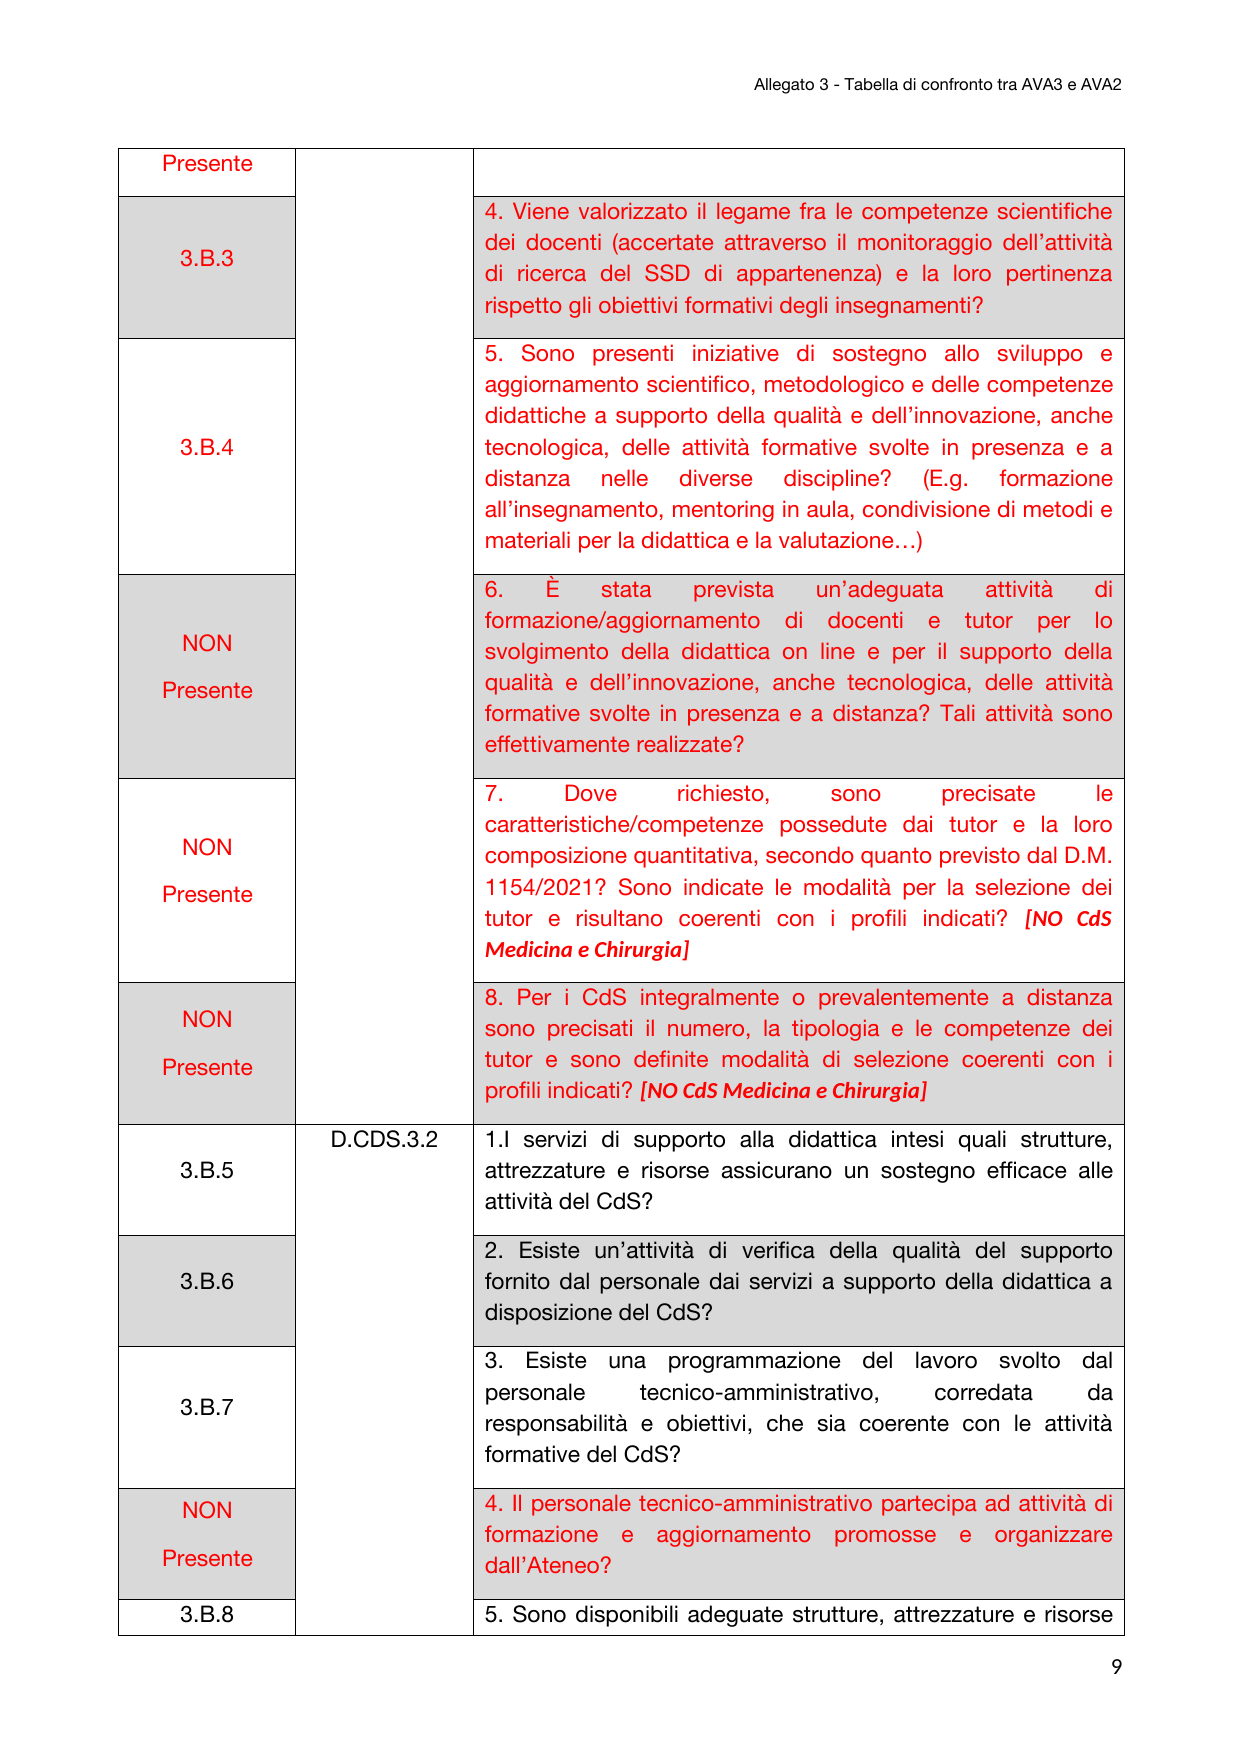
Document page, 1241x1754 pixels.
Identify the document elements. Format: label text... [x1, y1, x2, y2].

table_cell D.CDS.3.2 [296, 1125, 473, 1635]
table_cell NON Presente [119, 1489, 295, 1599]
table_cell 1.I servizi di supporto alla didattica intesi quali strutture, attrezzature e risorse assicurano un sostegno efficace alle attività del CdS? [474, 1125, 1124, 1235]
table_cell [474, 1600, 1124, 1635]
table_cell 8. Per i CdS integralmente o prevalentemente a distanza sono precisati il numero, la tipologia e le competenze dei tutor e sono definite modalità di selezione coerenti con i profili indicati? [NO CdS Medicina e Chirurgia] [474, 983, 1124, 1124]
table_cell 7. Dove richiesto, sono precisate le caratteristiche/competenze possedute dai tutor e la loro composizione quantitativa, secondo quanto previsto dal D.M. 1154/2021? Sono indicate le modalità per la selezione dei tutor e risultano coerenti con i profili indicati? [NO CdS Medicina e Chirurgia] [474, 779, 1124, 982]
table_cell NON Presente [119, 149, 295, 196]
table_cell 4. Viene valorizzato il legame fra le competenze scientifiche dei docenti (accertate attraverso il monitoraggio dell’attività di ricerca del SSD di appartenenza) e la loro pertinenza rispetto gli obiettivi formativi degli insegnamenti? [474, 197, 1124, 338]
table_cell 4. Il personale tecnico-amministrativo partecipa ad attività di formazione e aggiornamento promosse e organizzare dall’Ateneo? [474, 1489, 1124, 1599]
table_cell 3. Esiste una programmazione del lavoro svolto dal personale tecnico-amministrativo, corredata da responsabilità e obiettivi, che sia coerente con le attività formative del CdS? [474, 1347, 1124, 1488]
table_cell NON Presente [119, 779, 295, 982]
table_cell 2. Esiste un’attività di verifica della qualità del supporto fornito dal personale dai servizi a supporto della didattica a disposizione del CdS? [474, 1236, 1124, 1346]
table_cell 3.B.3 [119, 197, 295, 338]
table_cell 3.B.6 [119, 1236, 295, 1346]
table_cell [474, 149, 1124, 196]
table_cell 3.B.4 [119, 339, 295, 574]
table_cell 3.B.7 [119, 1347, 295, 1488]
table_cell 6. È stata prevista un’adeguata attività di formazione/aggiornamento di docenti e tutor per lo svolgimento della didattica on line e per il supporto della qualità e dell’innovazione, anche tecnologica, delle attività formative svolte in presenza e a distanza? Tali attività sono effettivamente realizzate? [474, 575, 1124, 778]
table_cell 3.B.5 [119, 1125, 295, 1235]
table_cell 5. Sono presenti iniziative di sostegno allo sviluppo e aggiornamento scientifico, metodologico e delle competenze didattiche a supporto della qualità e dell’innovazione, anche tecnologica, delle attività formative svolte in presenza e a distanza nelle diverse discipline? (E.g. formazione all’insegnamento, mentoring in aula, condivisione di metodi e materiali per la didattica e la valutazione…) [474, 339, 1124, 574]
table_cell NON Presente [119, 575, 295, 778]
table_cell 3.B.8 [119, 1600, 295, 1635]
table_cell NON Presente [119, 983, 295, 1124]
